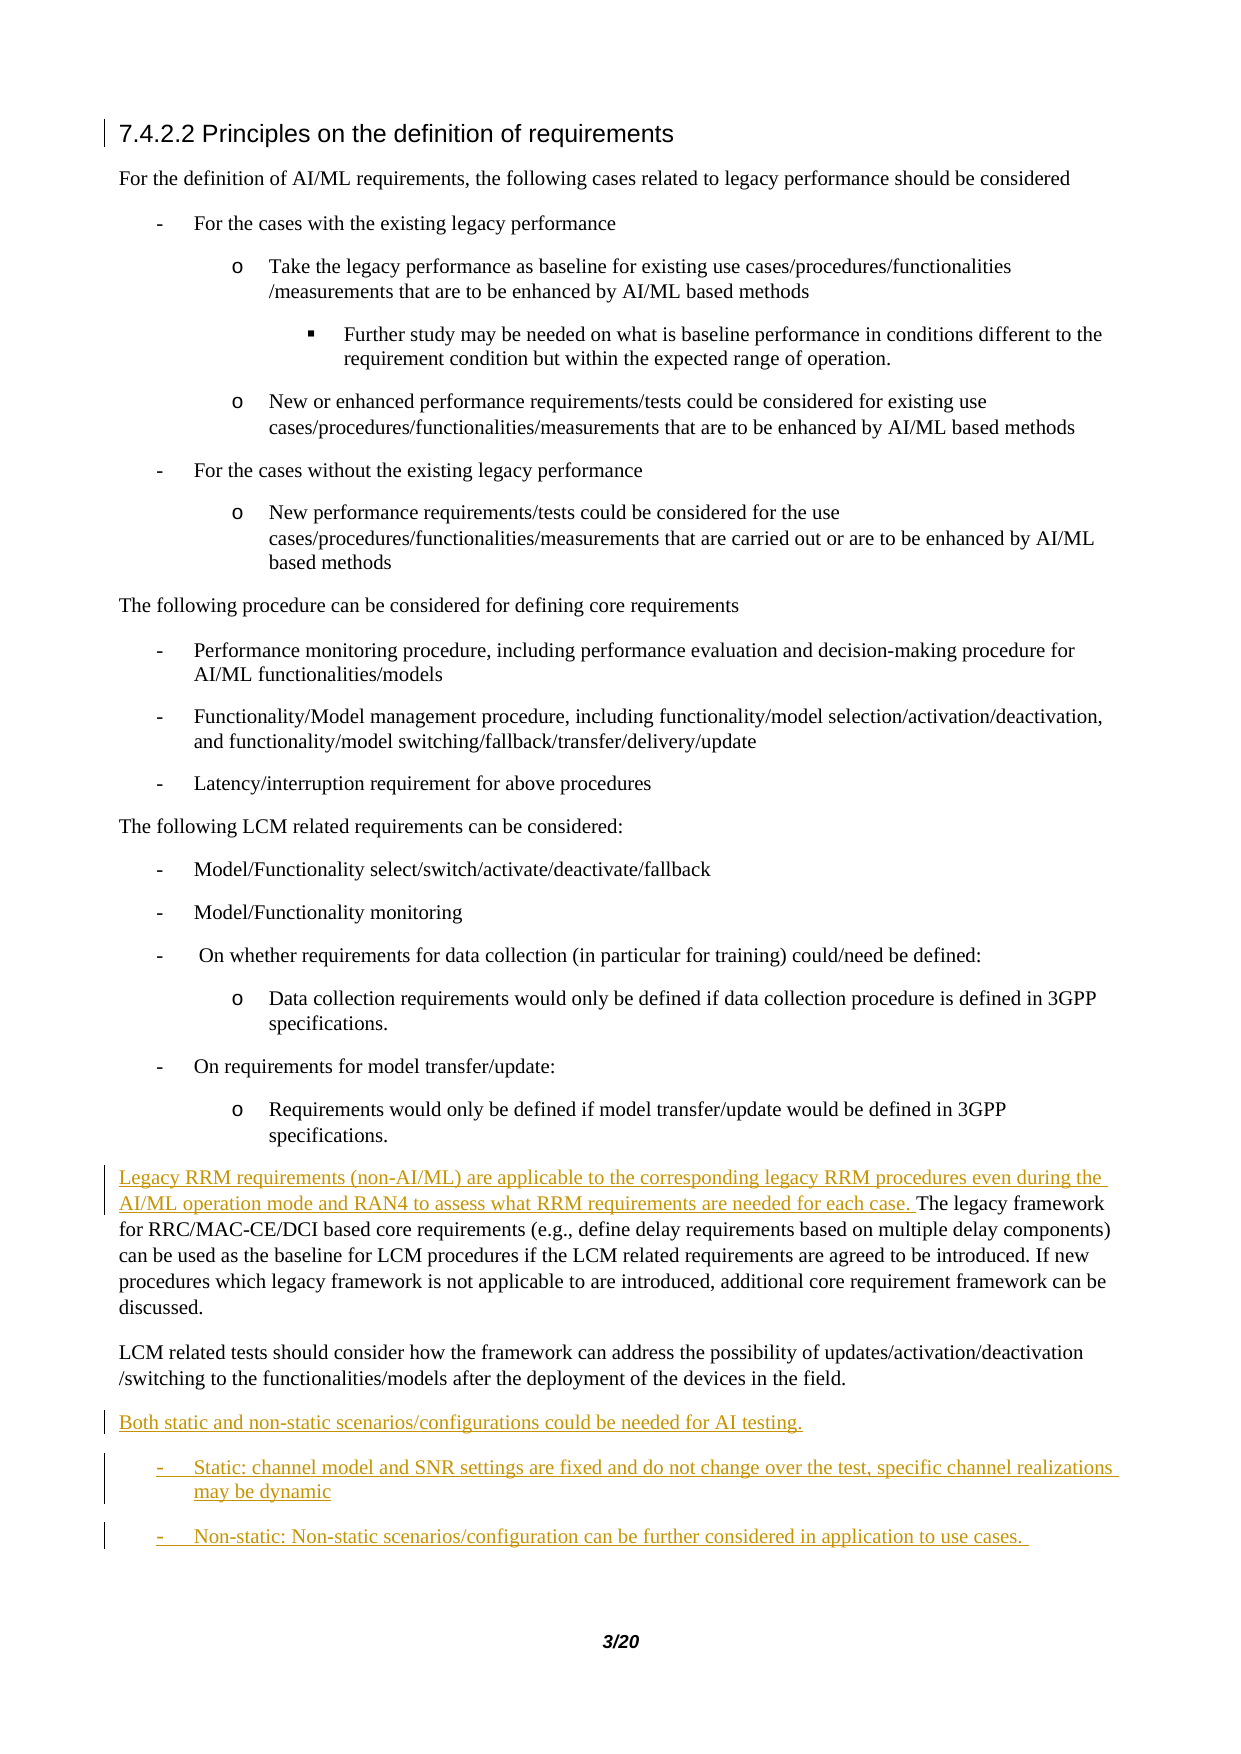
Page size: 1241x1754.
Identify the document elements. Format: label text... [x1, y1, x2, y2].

subtitle 7.4.2.2 Principles on the definition of requirements [118, 118, 1122, 147]
list On whether requirements for data collection (in particular for training) could/need be defined: [156, 943, 1122, 967]
list On requirements for model transfer/update: [156, 1054, 1122, 1078]
list Functionality/Model management procedure, including functionality/model selection/activation/deactivation, and functionality/model switching/fallback/transfer/delivery/update [156, 704, 1122, 753]
list Take the legacy performance as baseline for existing use cases/procedures/functionalities /measurements that are to be enhanced by AI/ML based methods [231, 253, 1122, 303]
text For the definition of AI/ML requirements, the following cases related to legacy performance should be considered [118, 166, 1122, 190]
text LCM related tests should consider how the framework can address the possibility of updates/activation/deactivation /switching to the functionalities/models after the deployment of the devices in the field. [118, 1340, 1122, 1390]
list Requirements would only be defined if model transfer/update would be defined in 3GPP specifications. [231, 1097, 1122, 1147]
list Model/Functionality select/switch/activate/deactivate/fallback [156, 857, 1122, 881]
list New or enhanced performance requirements/tests could be considered for existing use cases/procedures/functionalities/measurements that are to be enhanced by AI/ML based methods [231, 389, 1122, 439]
list New performance requirements/tests could be considered for the use cases/procedures/functionalities/measurements that are carried out or are to be enhanced by AI/ML based methods [231, 500, 1122, 574]
list Further study may be needed on what is baseline performance in conditions different to the requirement condition but within the expected range of operation. [306, 322, 1122, 370]
list Model/Functionality monitoring [156, 900, 1122, 924]
list For the cases without the existing legacy performance [156, 457, 1122, 482]
text The legacy framework for RRC/MAC-CE/DCI based core requirements (e.g., define delay requirements based on multiple delay components) can be used as the baseline for LCM procedures if the LCM related requirements are agreed to be introduced. If new procedures which legacy framework is not applicable to are introduced, additional core requirement framework can be discussed. [118, 1165, 1122, 1319]
text The following LCM related requirements can be considered: [118, 814, 1122, 838]
list Performance monitoring procedure, including performance evaluation and decision-making procedure for AI/ML functionalities/models [156, 638, 1122, 686]
list Latency/interruption requirement for above procedures [156, 771, 1122, 795]
list For the cases with the existing legacy performance [156, 211, 1122, 235]
list Data collection requirements would only be defined if data collection procedure is defined in 3GPP specifications. [231, 985, 1122, 1035]
text The following procedure can be considered for defining core requirements [118, 593, 1122, 617]
